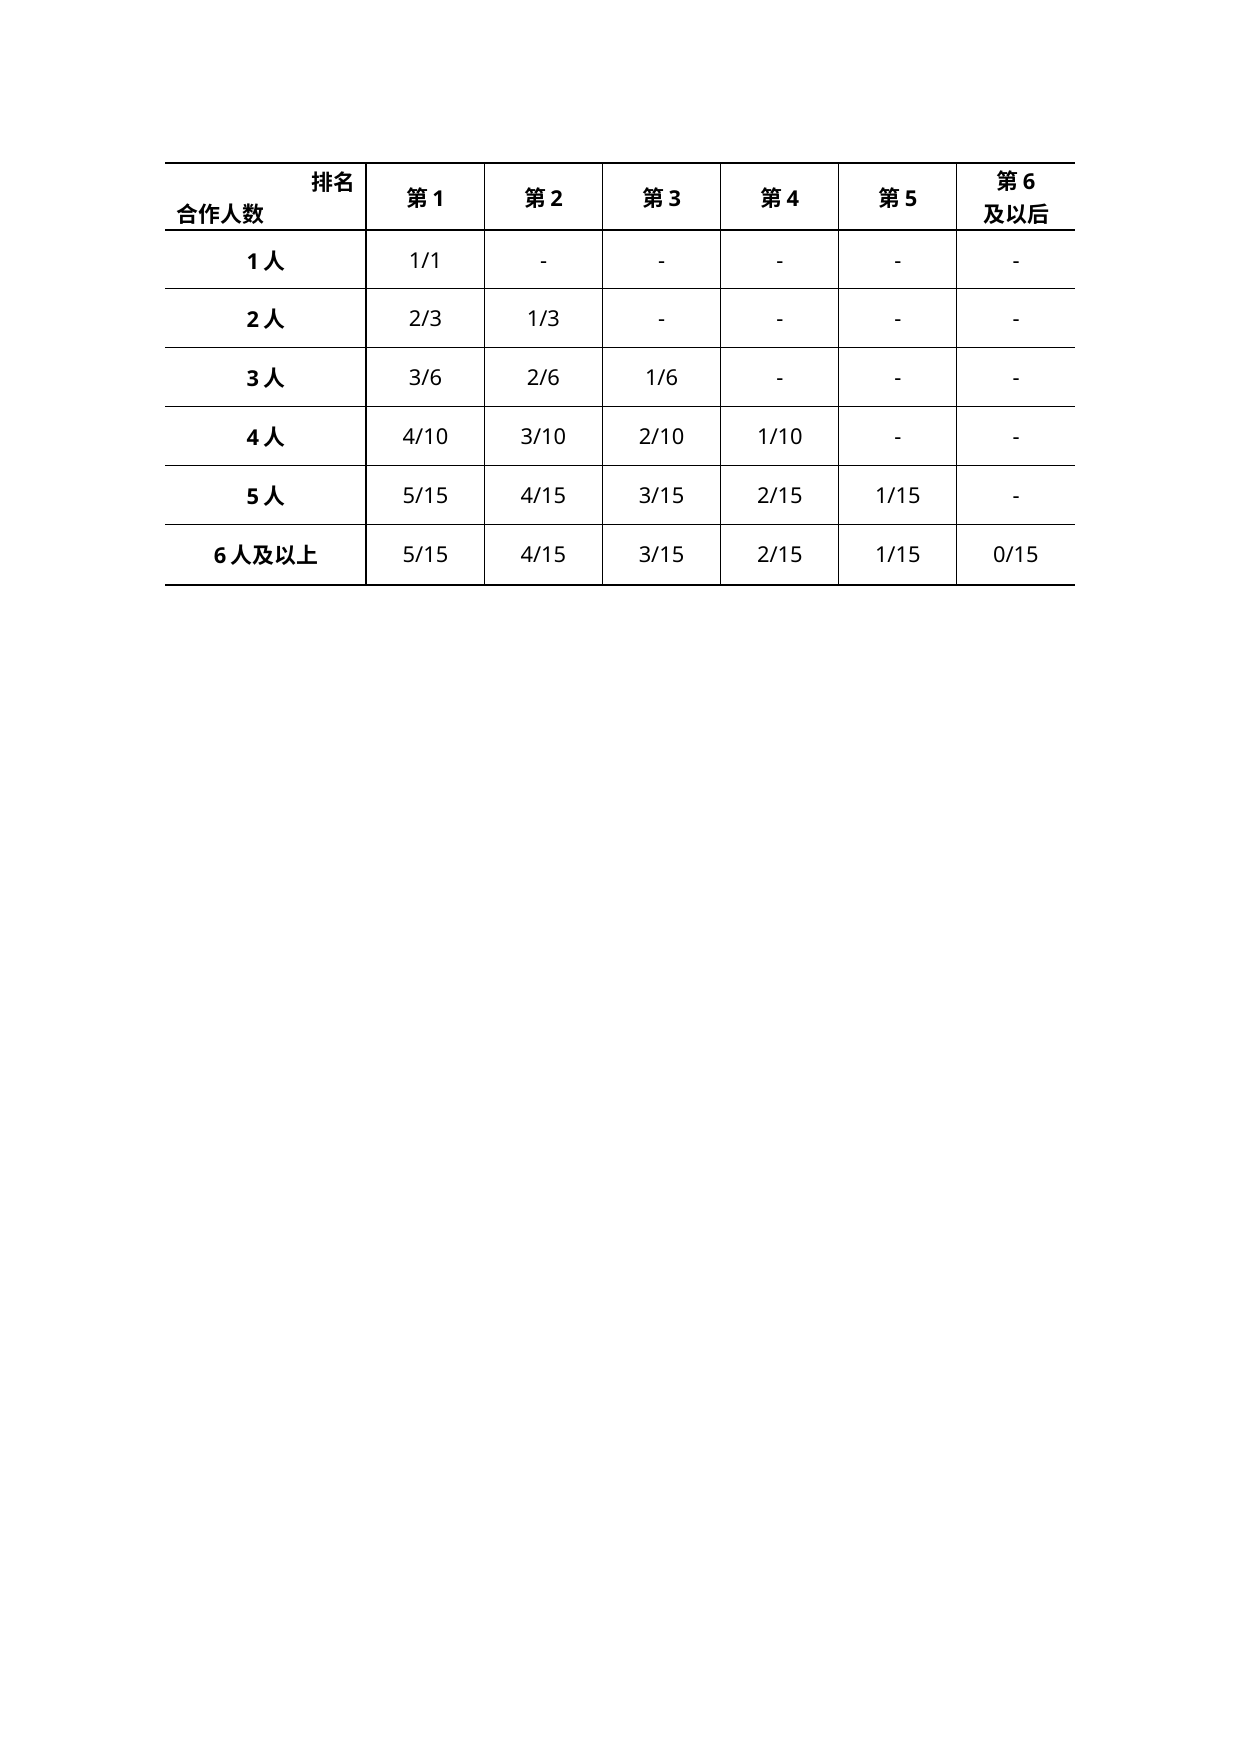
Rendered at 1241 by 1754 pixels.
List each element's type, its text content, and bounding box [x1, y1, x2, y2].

table_cell 5/15 [367, 466, 484, 524]
table_cell 1/6 [603, 348, 720, 406]
table_header 第4 [721, 164, 838, 229]
table_cell - [957, 466, 1075, 524]
table_cell - [721, 348, 838, 406]
table_cell - [957, 407, 1075, 465]
table_cell 1/15 [839, 525, 956, 583]
table_cell 5人 [165, 466, 365, 524]
table_cell 2/6 [485, 348, 602, 406]
table_cell - [603, 289, 720, 347]
table_cell 1/3 [485, 289, 602, 347]
table_cell 3/15 [603, 466, 720, 524]
table_cell 2/15 [721, 466, 838, 524]
table_cell 1人 [165, 231, 365, 288]
table_header 第1 [367, 164, 484, 229]
table_cell 1/10 [721, 407, 838, 465]
table_cell 2/3 [367, 289, 484, 347]
table_cell - [721, 289, 838, 347]
table_cell - [839, 289, 956, 347]
table_cell 2/15 [721, 525, 838, 583]
table_cell 5/15 [367, 525, 484, 583]
table_cell - [603, 231, 720, 288]
table_cell - [721, 231, 838, 288]
table_cell 2人 [165, 289, 365, 347]
table_cell 1/1 [367, 231, 484, 288]
table_cell 3人 [165, 348, 365, 406]
table_cell 1/15 [839, 466, 956, 524]
table_header 第6 及以后 [957, 164, 1075, 229]
table_cell 2/10 [603, 407, 720, 465]
table_header 第3 [603, 164, 720, 229]
table_cell - [839, 231, 956, 288]
table_cell 0/15 [957, 525, 1075, 583]
table_header 第2 [485, 164, 602, 229]
table_cell - [957, 231, 1075, 288]
table_cell - [839, 348, 956, 406]
table_cell 3/6 [367, 348, 484, 406]
table_cell 4/10 [367, 407, 484, 465]
table_cell 3/10 [485, 407, 602, 465]
table_cell 3/15 [603, 525, 720, 583]
table_header 第5 [839, 164, 956, 229]
table_cell 4/15 [485, 466, 602, 524]
table_cell - [839, 407, 956, 465]
table_cell 4/15 [485, 525, 602, 583]
table_cell 4人 [165, 407, 365, 465]
table_cell - [957, 348, 1075, 406]
table_header 排名 合作人数 [165, 164, 365, 229]
table_cell 6人及以上 [165, 525, 365, 583]
table_cell - [485, 231, 602, 288]
table_cell - [957, 289, 1075, 347]
